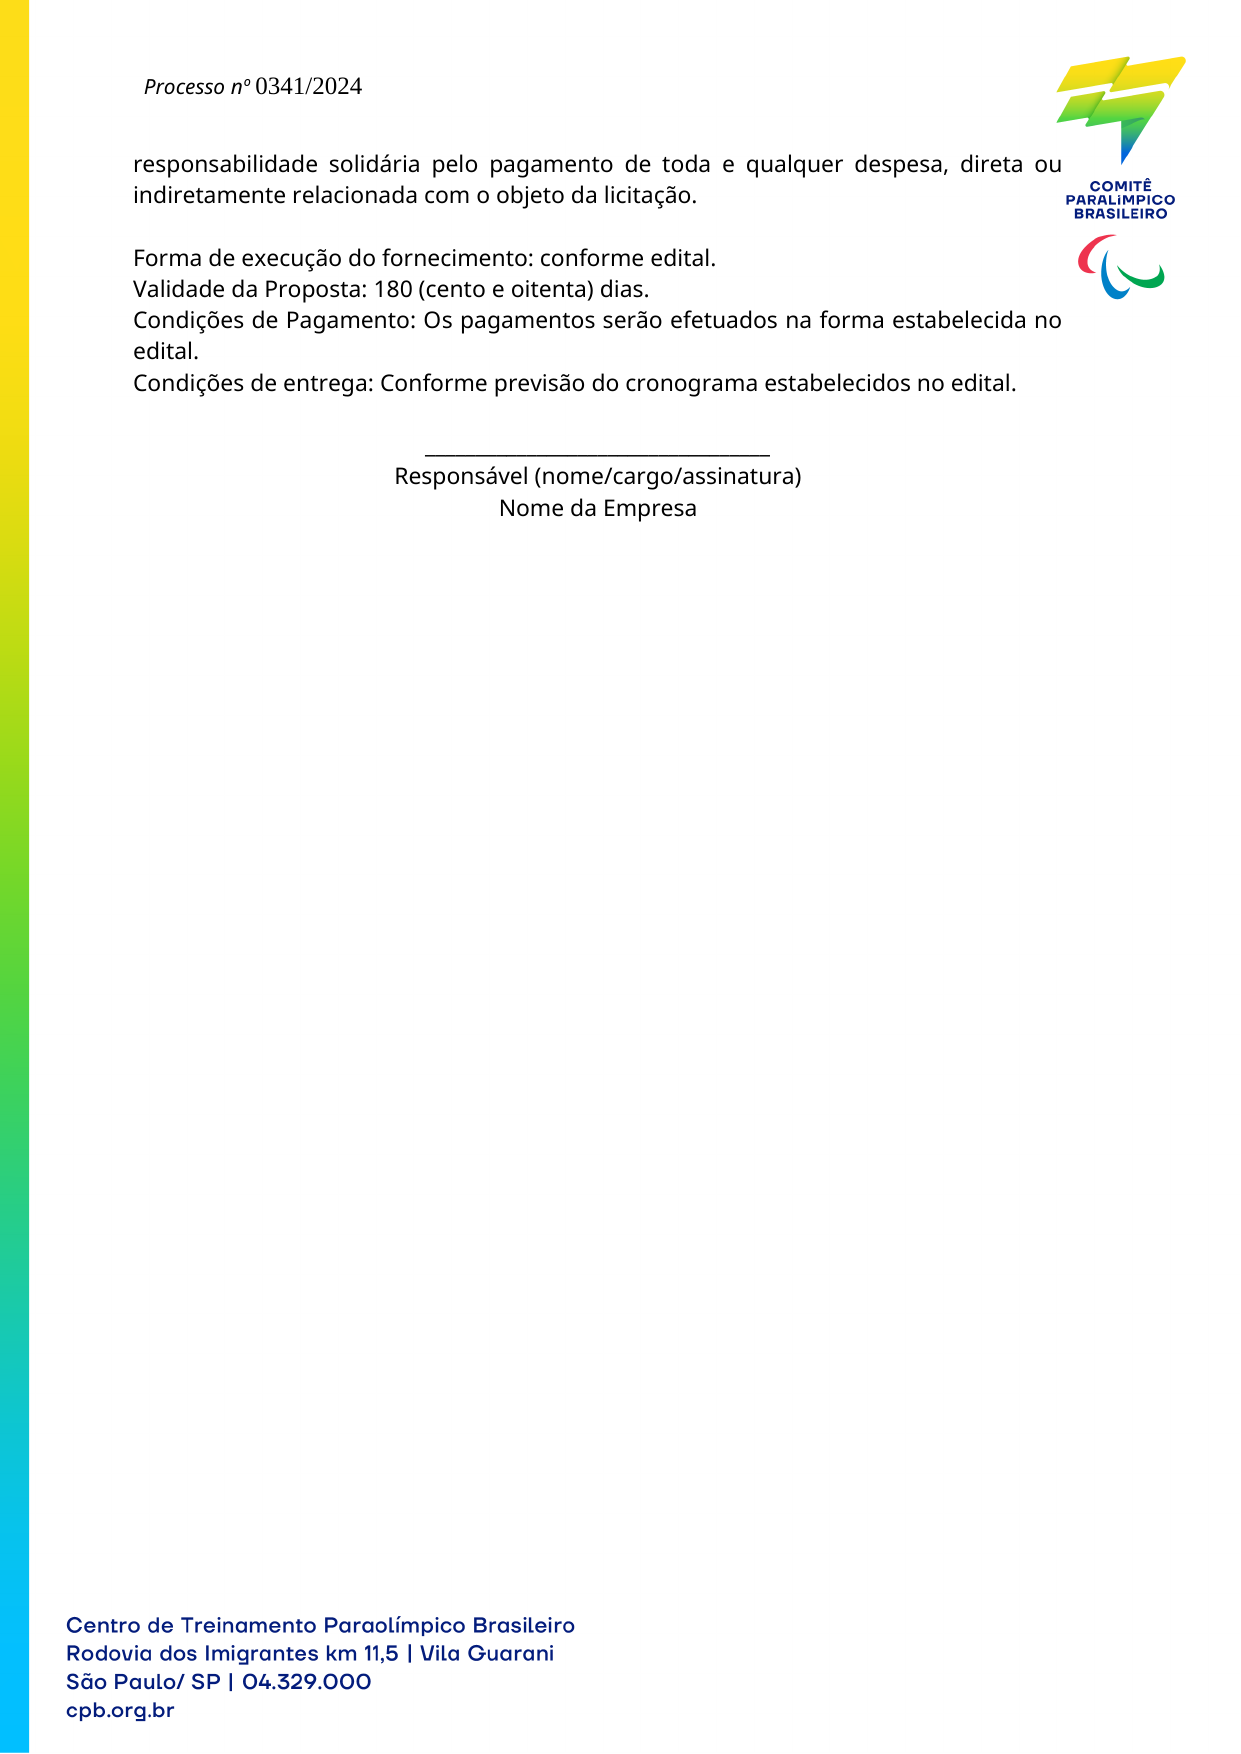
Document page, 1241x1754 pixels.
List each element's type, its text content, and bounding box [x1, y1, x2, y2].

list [133, 148, 1063, 210]
text Forma de execução do fornecimento: conforme edital. [133, 241, 1063, 273]
text Condições de Pagamento: Os pagamentos serão efetuados na forma estabelecida no edital. [133, 304, 1063, 366]
text __________________________________ [133, 429, 1063, 460]
text Responsável (nome/cargo/assinatura) [133, 460, 1063, 491]
text Condições de entrega: Conforme previsão do cronograma estabelecidos no edital. [133, 366, 1063, 398]
picture [0, 0, 1241, 1753]
text Validade da Proposta: 180 (cento e oitenta) dias. [133, 273, 1063, 304]
text Nome da Empresa [133, 491, 1063, 523]
